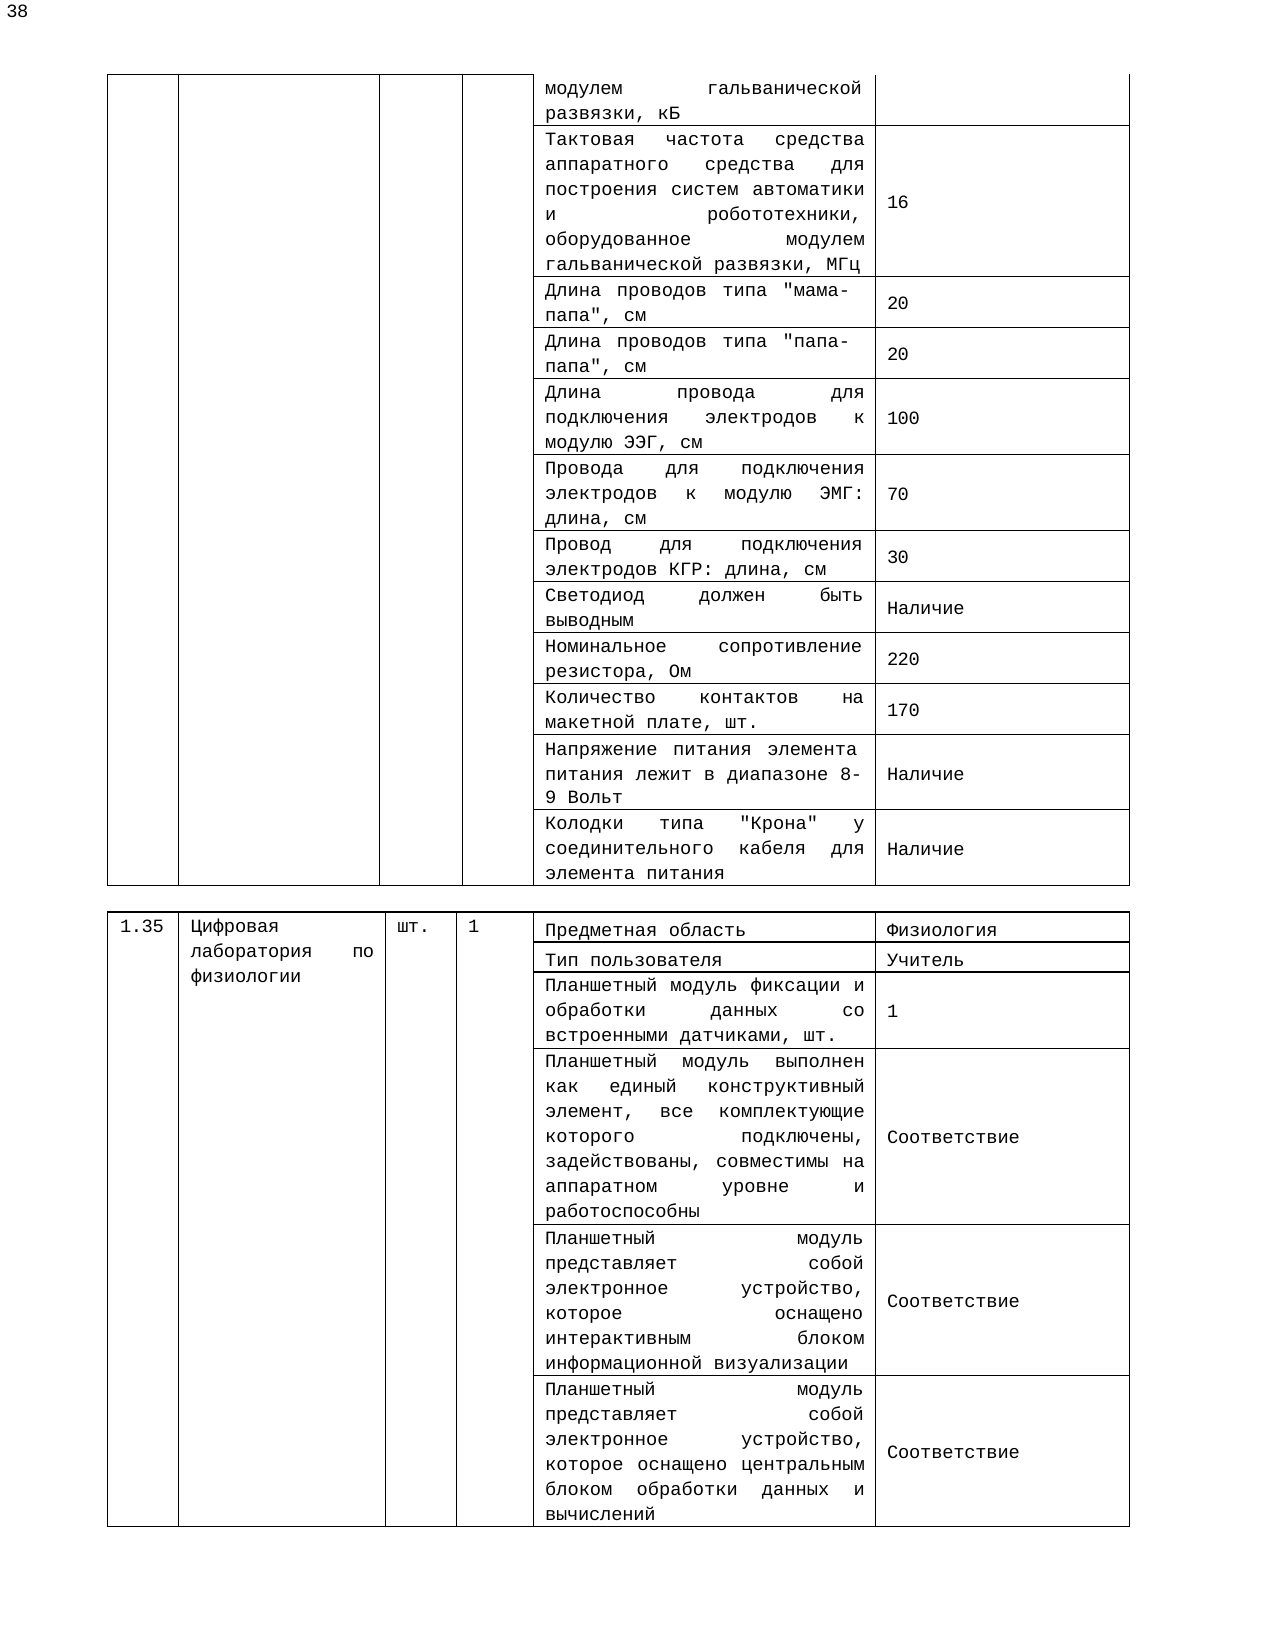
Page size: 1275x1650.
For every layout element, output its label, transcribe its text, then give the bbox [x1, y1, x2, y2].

table_cell 1 [876, 973, 1129, 1047]
table_header 1.35 [108, 913, 178, 1526]
table_cell Тактовая частота средства аппаратного средства для построения систем автоматики и робототехники, оборудованное модулем гальванической развязки, МГц [534, 126, 875, 276]
table_cell 70 [876, 455, 1129, 530]
table_cell Наличие [876, 735, 1129, 809]
table_cell 30 [876, 531, 1129, 581]
table_cell Длина проводов типа "папа- папа", см [534, 328, 875, 378]
table_cell Планшетный модуль представляет собой электронное устройство, которое оснащено интерактивным блоком информационной визуализации [534, 1225, 875, 1375]
table_cell Номинальное сопротивление резистора, Ом [534, 633, 875, 683]
table_cell Количество контактов на макетной плате, шт. [534, 684, 875, 734]
table_cell Напряжение питания элемента питания лежит в диапазоне 8- 9 Вольт [534, 735, 875, 809]
table_header Предметная область [534, 913, 875, 941]
table_cell Наличие [876, 810, 1129, 885]
table_cell Провода для подключения электродов к модулю ЭМГ: длина, см [534, 455, 875, 530]
table_header [875, 74, 1129, 125]
table_header модулем гальванической развязки, кБ [534, 74, 875, 125]
table_cell Светодиод должен быть выводным [534, 582, 875, 632]
table_cell Длина проводов типа "мама- папа", см [534, 277, 875, 327]
table_cell Соответствие [876, 1376, 1129, 1526]
table_cell Планшетный модуль представляет собой электронное устройство, которое оснащено центральным блоком обработки данных и вычислений [534, 1376, 875, 1526]
table_cell Колодки типа "Крона" у соединительного кабеля для элемента питания [534, 810, 875, 885]
table_cell Планшетный модуль фиксации и обработки данных со встроенными датчиками, шт. [534, 973, 875, 1047]
table_cell 16 [876, 126, 1129, 276]
table_cell Длина провода для подключения электродов к модулю ЭЭГ, см [534, 379, 875, 454]
table_header [463, 75, 533, 885]
table_cell 170 [876, 684, 1129, 734]
table_header шт. [386, 913, 456, 1526]
table_cell 20 [876, 328, 1129, 378]
table_cell Тип пользователя [534, 943, 875, 971]
table_cell Соответствие [876, 1225, 1129, 1375]
table_cell 20 [876, 277, 1129, 327]
table_cell Соответствие [876, 1049, 1129, 1223]
table_header [108, 75, 178, 885]
table_header Цифровая лаборатория по физиологии [179, 913, 385, 1526]
table_header [179, 75, 379, 885]
table_cell 220 [876, 633, 1129, 683]
table_cell Планшетный модуль выполнен как единый конструктивный элемент, все комплектующие которого подключены, задействованы, совместимы на аппаратном уровне и работоспособны [534, 1049, 875, 1223]
table_cell 100 [876, 379, 1129, 454]
table_header [380, 75, 462, 885]
table_cell Учитель [876, 943, 1129, 971]
table_cell Наличие [876, 582, 1129, 632]
table_header Физиология [876, 913, 1129, 941]
table_cell Провод для подключения электродов КГР: длина, см [534, 531, 875, 581]
table_header 1 [457, 913, 533, 1526]
